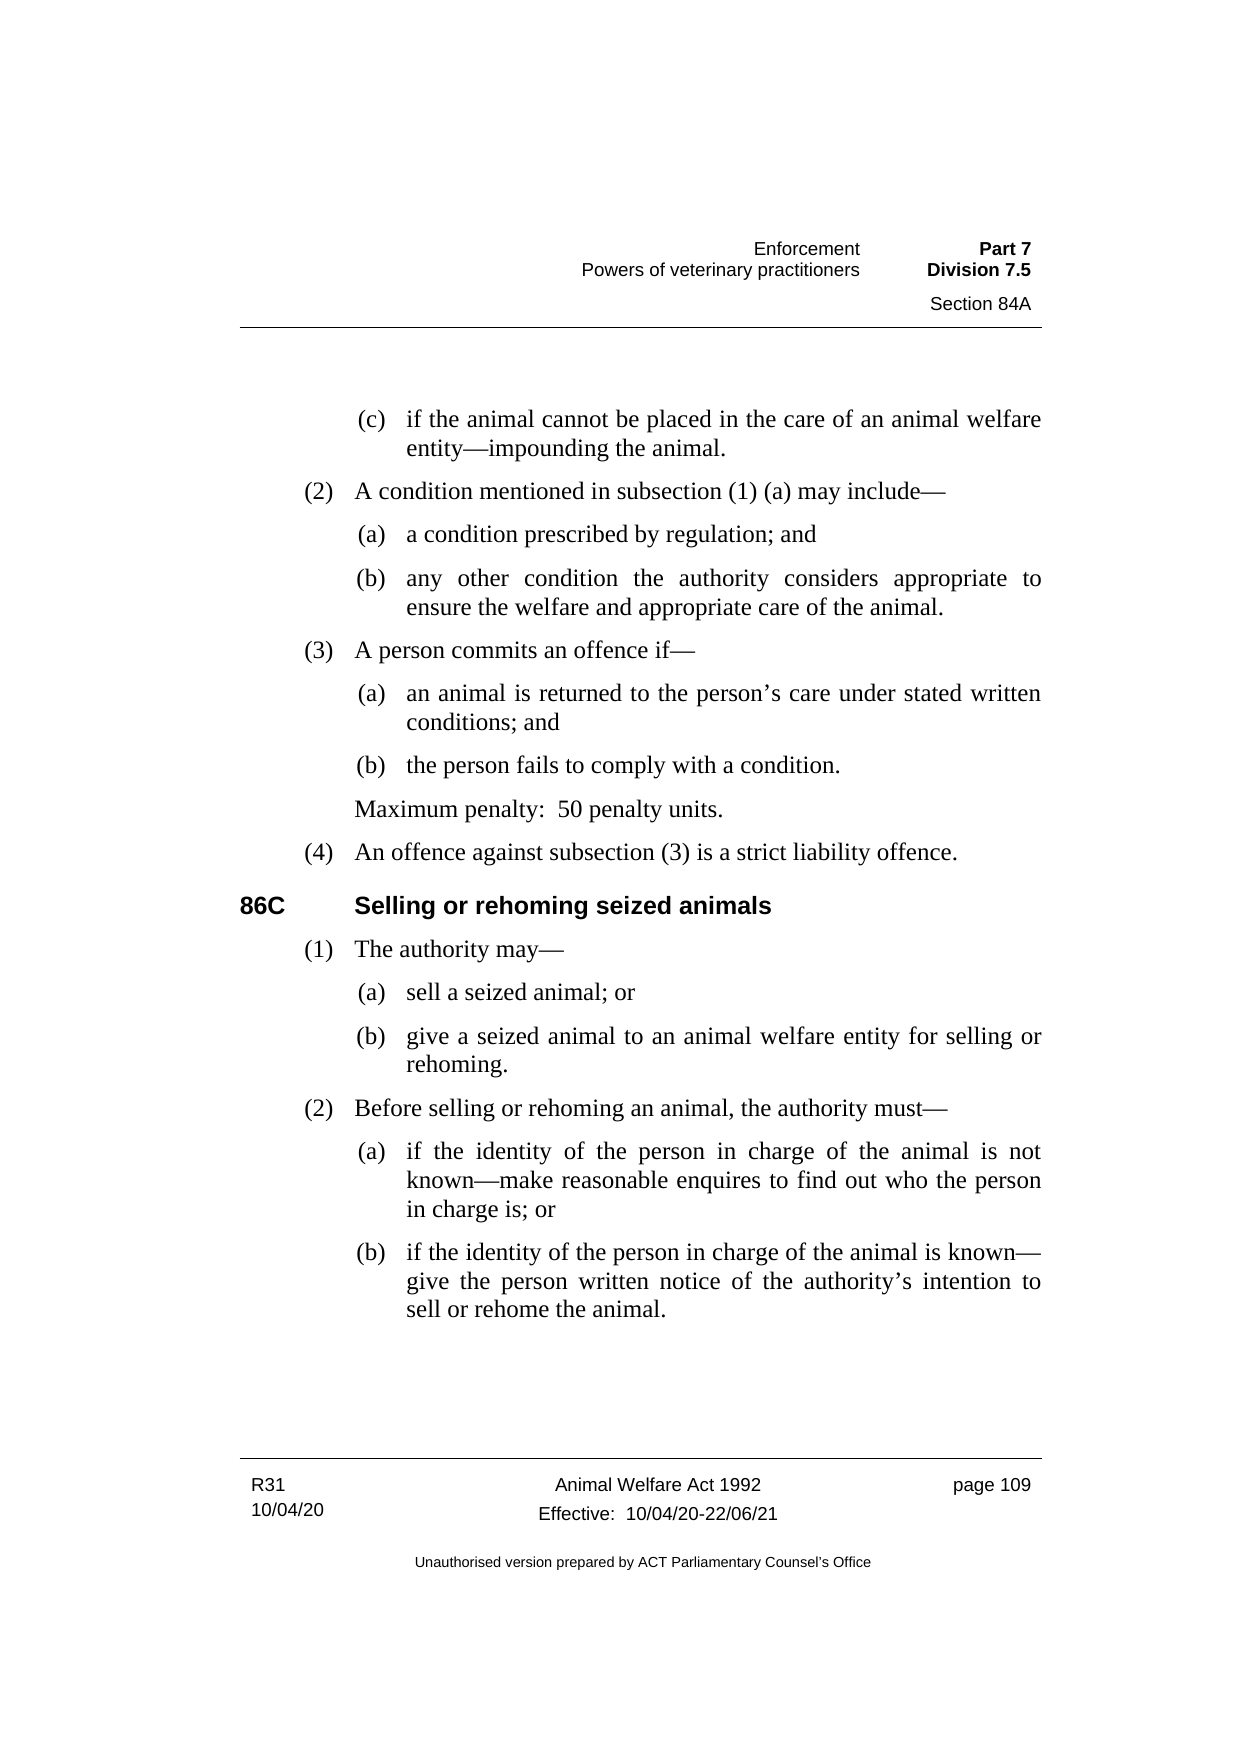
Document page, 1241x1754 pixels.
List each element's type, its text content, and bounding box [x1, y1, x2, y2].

text Maximum penalty: 50 penalty units. [354, 794, 1042, 822]
text (b) any other condition the authority considers appropriate to ensure the welfare and appropriate care of the animal. [239, 563, 1042, 620]
text (2) A condition mentioned in subsection (1) (a) may include— [239, 476, 1042, 505]
text (4) An offence against subsection (3) is a strict liability offence. [239, 837, 1042, 866]
text (a) sell a seized animal; or [239, 977, 1042, 1006]
text (b) if the identity of the person in charge of the animal is known—give the person written notice of the authority’s intention to sell or rehome the animal. [239, 1237, 1042, 1323]
text (b) the person fails to comply with a condition. [239, 750, 1042, 779]
text (a) a condition prescribed by regulation; and [239, 519, 1042, 548]
text (a) if the identity of the person in charge of the animal is not known—make reasonable enquires to find out who the person in charge is; or [239, 1136, 1042, 1222]
text 86C Selling or rehoming seized animals [239, 891, 1042, 919]
text (a) an animal is returned to the person’s care under stated written conditions; and [239, 678, 1042, 736]
text (c) if the animal cannot be placed in the care of an animal welfare entity—impounding the animal. [239, 404, 1042, 462]
text (3) A person commits an offence if— [239, 635, 1042, 664]
text (2) Before selling or rehoming an animal, the authority must— [239, 1093, 1042, 1122]
text (b) give a seized animal to an animal welfare entity for selling or rehoming. [239, 1021, 1042, 1078]
text (1) The authority may— [239, 934, 1042, 963]
